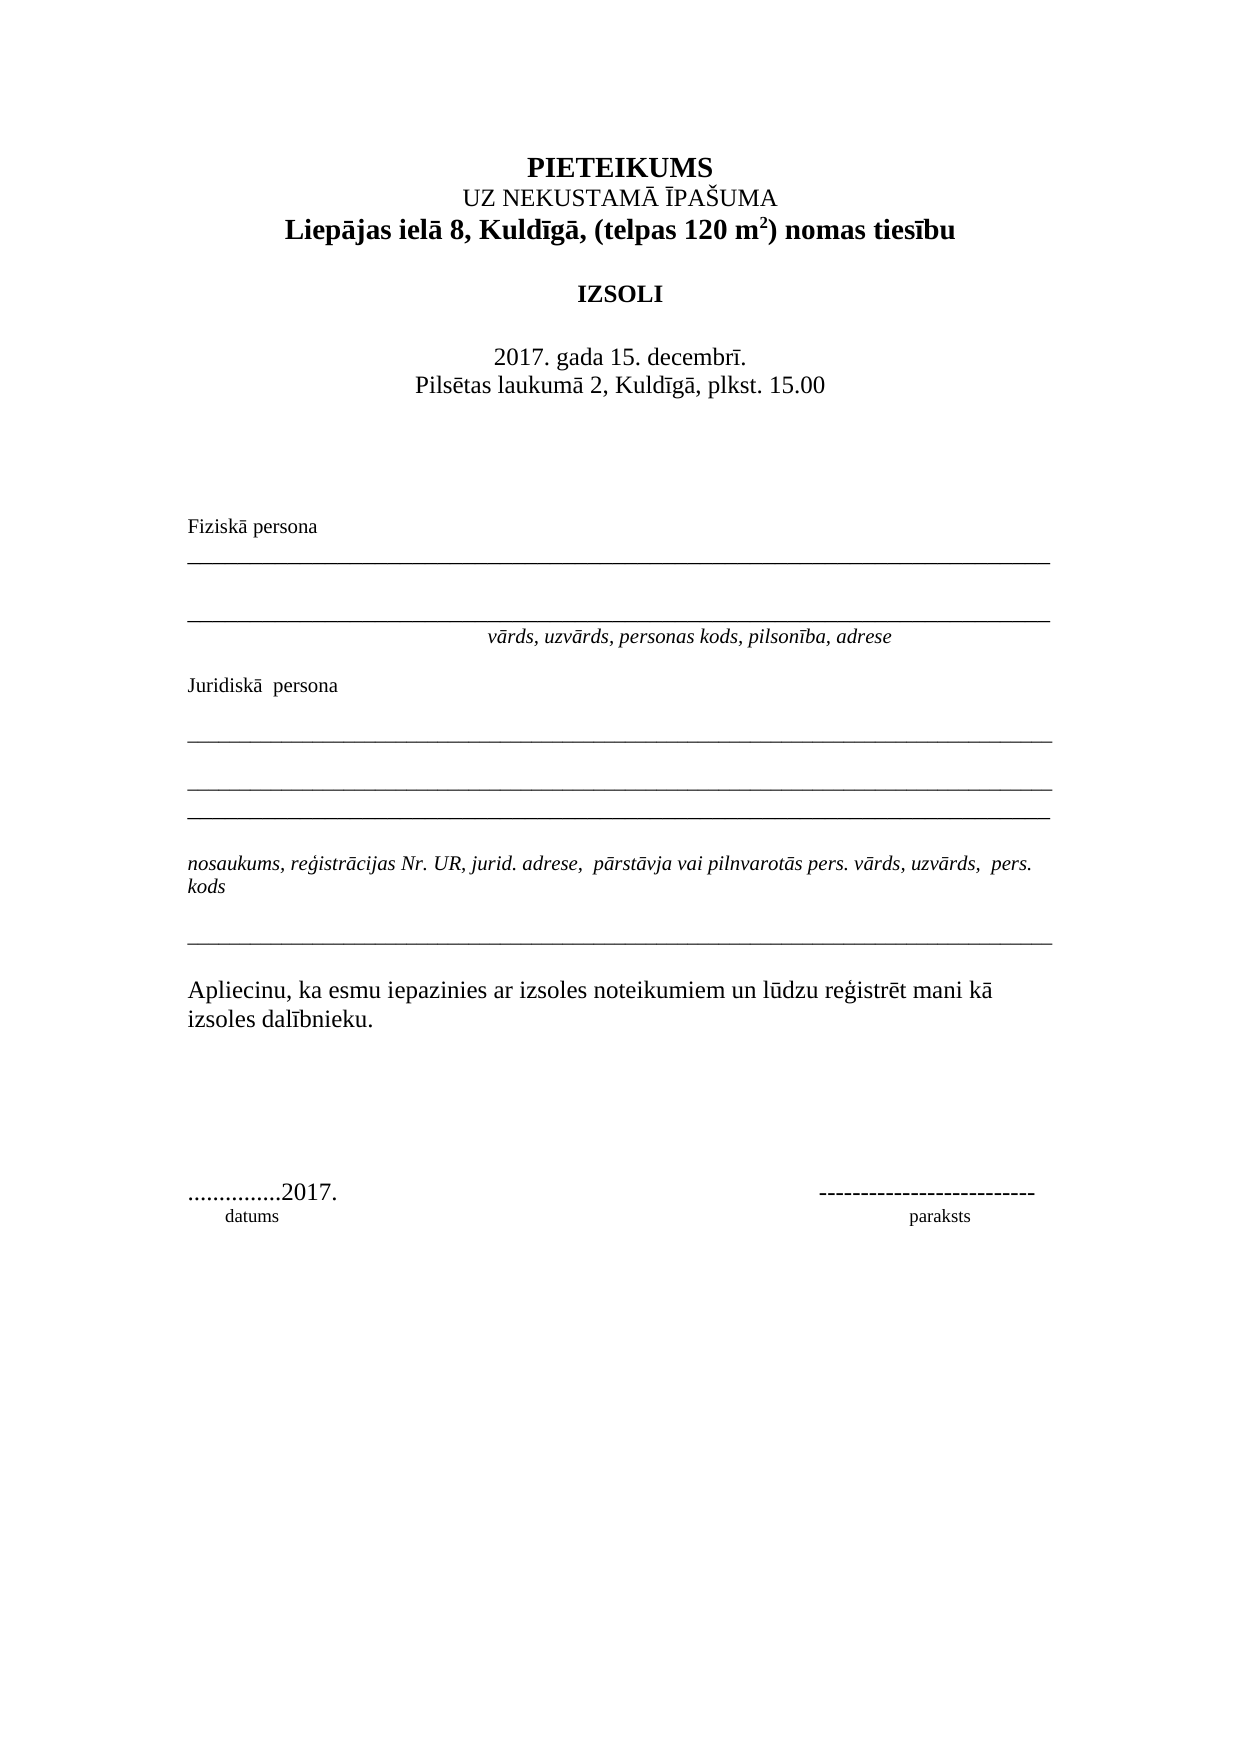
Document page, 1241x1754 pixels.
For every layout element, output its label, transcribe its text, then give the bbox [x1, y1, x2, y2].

text _____________________________________________________________________ [187, 793, 1053, 822]
text Liepājas ielā 8, Kuldīgā, (telpas 120 m2) nomas tiesību [187, 212, 1053, 246]
text nosaukums, reģistrācijas Nr. UR, jurid. adrese, pārstāvja vai pilnvarotās pers. vārds, uzvārds, pers. kods [187, 850, 1053, 898]
text vārds, uzvārds, personas kods, pilsonība, adrese [450, 624, 1053, 648]
text Fiziskā persona [187, 514, 1053, 538]
text 2017. gada 15. decembrī. [187, 342, 1053, 370]
text _____________________________________________________________________ [187, 538, 1053, 567]
text PIETEIKUMS [187, 150, 1053, 183]
text Apliecinu, ka esmu iepazinies ar izsoles noteikumiem un lūdzu reģistrēt mani kā izsoles dalībnieku. [187, 975, 1053, 1033]
text Juridiskā persona [187, 673, 1053, 697]
text Pilsētas laukumā 2, Kuldīgā, plkst. 15.00 [187, 370, 1053, 399]
text ___________________________________________________________________________________ [187, 769, 1053, 793]
subtitle UZ NEKUSTAMĀ ĪPAŠUMA [187, 183, 1053, 212]
text ___________________________________________________________________________________ [187, 721, 1053, 745]
text ___________________________________________________________________________________ [187, 923, 1053, 947]
text _____________________________________________________________________ [187, 596, 1053, 624]
subtitle IZSOLI [187, 279, 1053, 308]
text datums paraksts [187, 1205, 1053, 1227]
text ...............2017. -------------------------- [187, 1177, 1053, 1205]
